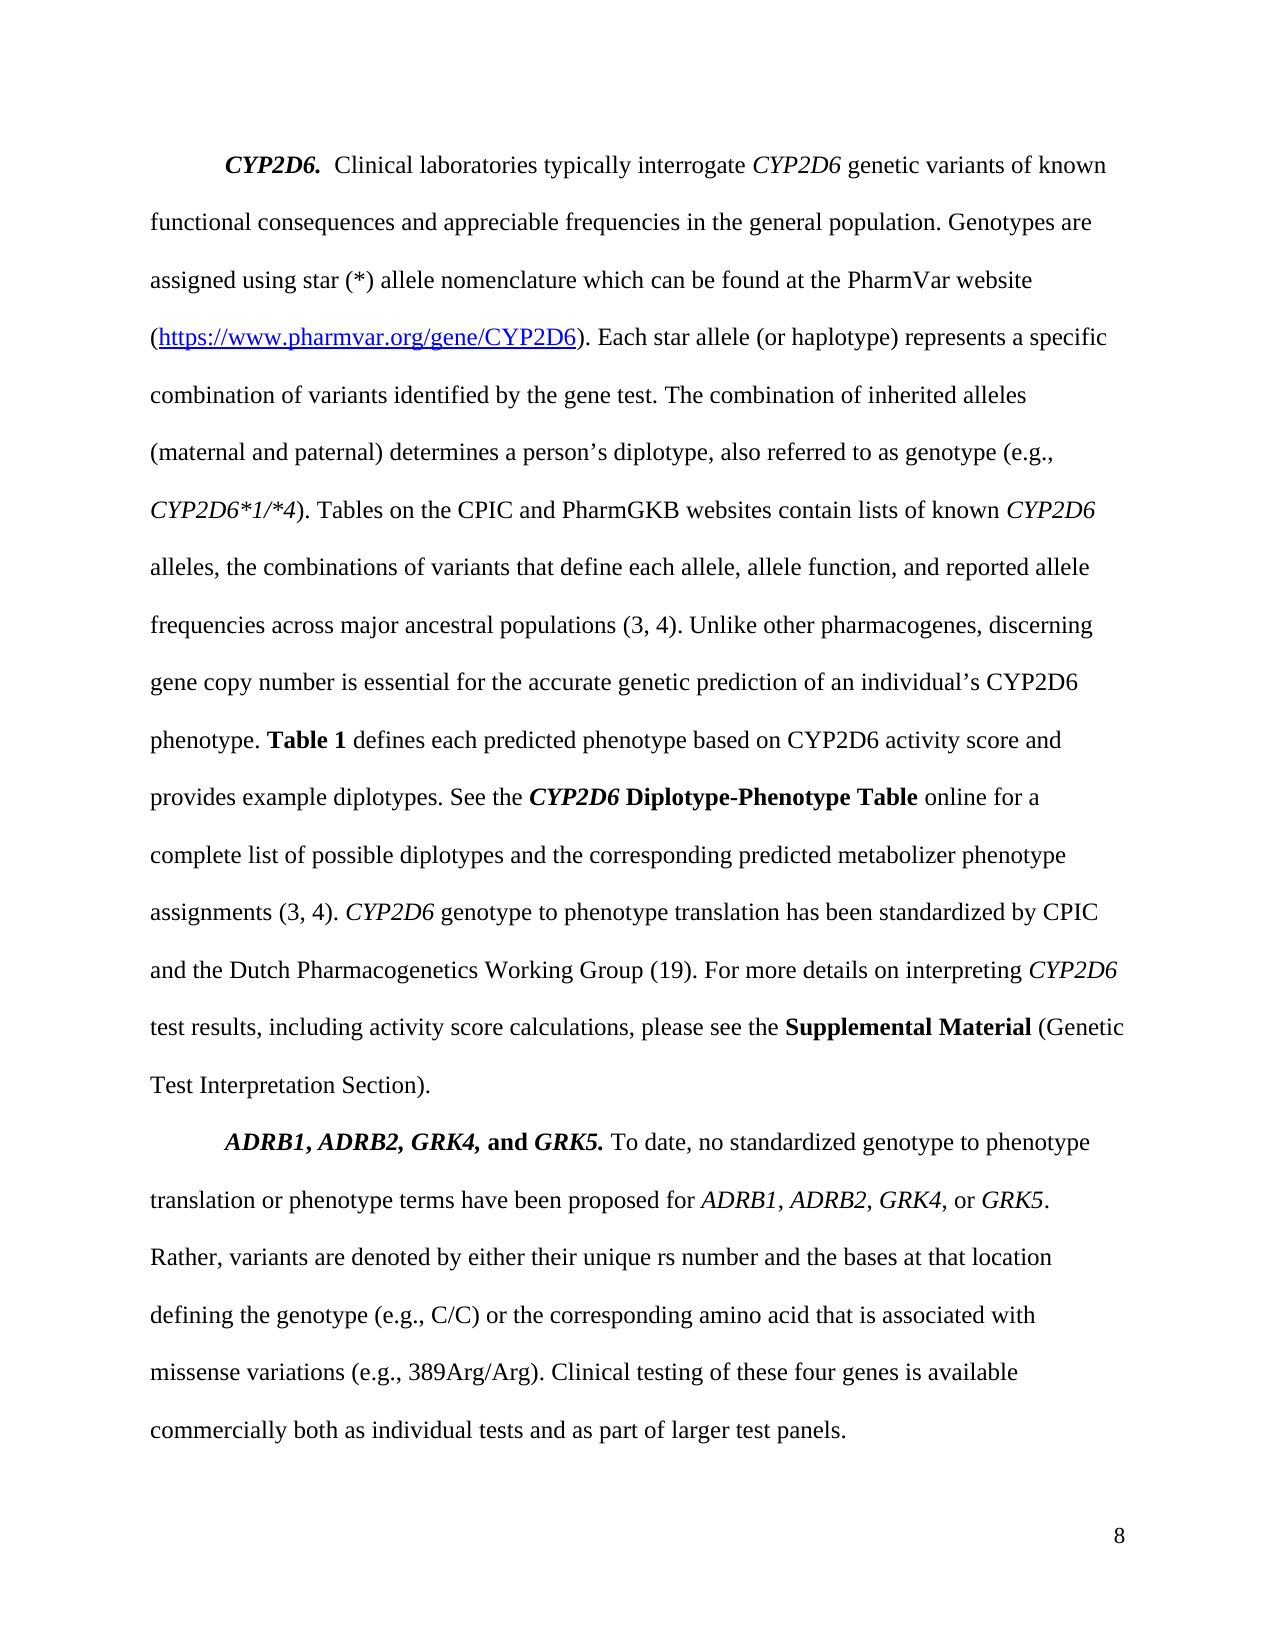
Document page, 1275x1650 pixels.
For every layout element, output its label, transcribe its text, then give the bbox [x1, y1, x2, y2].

text CYP2D6. Clinical laboratories typically interrogate CYP2D6 genetic variants of known functional consequences and appreciable frequencies in the general population. Genotypes are assigned using star (*) allele nomenclature which can be found at the PharmVar website (https://www.pharmvar.org/gene/CYP2D6). Each star allele (or haplotype) represents a specific combination of variants identified by the gene test. The combination of inherited alleles (maternal and paternal) determines a person’s diplotype, also referred to as genotype (e.g., CYP2D6*1/*4). Tables on the CPIC and PharmGKB websites contain lists of known CYP2D6 alleles, the combinations of variants that define each allele, allele function, and reported allele frequencies across major ancestral populations (3, 4). Unlike other pharmacogenes, discerning gene copy number is essential for the accurate genetic prediction of an individual’s CYP2D6 phenotype. Table 1 defines each predicted phenotype based on CYP2D6 activity score and provides example diplotypes. See the CYP2D6 Diplotype-Phenotype Table online for a complete list of possible diplotypes and the corresponding predicted metabolizer phenotype assignments (3, 4). CYP2D6 genotype to phenotype translation has been standardized by CPIC and the Dutch Pharmacogenetics Working Group (19). For more details on interpreting CYP2D6 test results, including activity score calculations, please see the Supplemental Material (Genetic Test Interpretation Section). [150, 150, 1125, 1099]
text ADRB1, ADRB2, GRK4, and GRK5. To date, no standardized genotype to phenotype translation or phenotype terms have been proposed for ADRB1, ADRB2, GRK4, or GRK5. Rather, variants are denoted by either their unique rs number and the bases at that location defining the genotype (e.g., C/C) or the corresponding amino acid that is associated with missense variations (e.g., 389Arg/Arg). Clinical testing of these four genes is available commercially both as individual tests and as part of larger test panels. [150, 1127, 1125, 1444]
